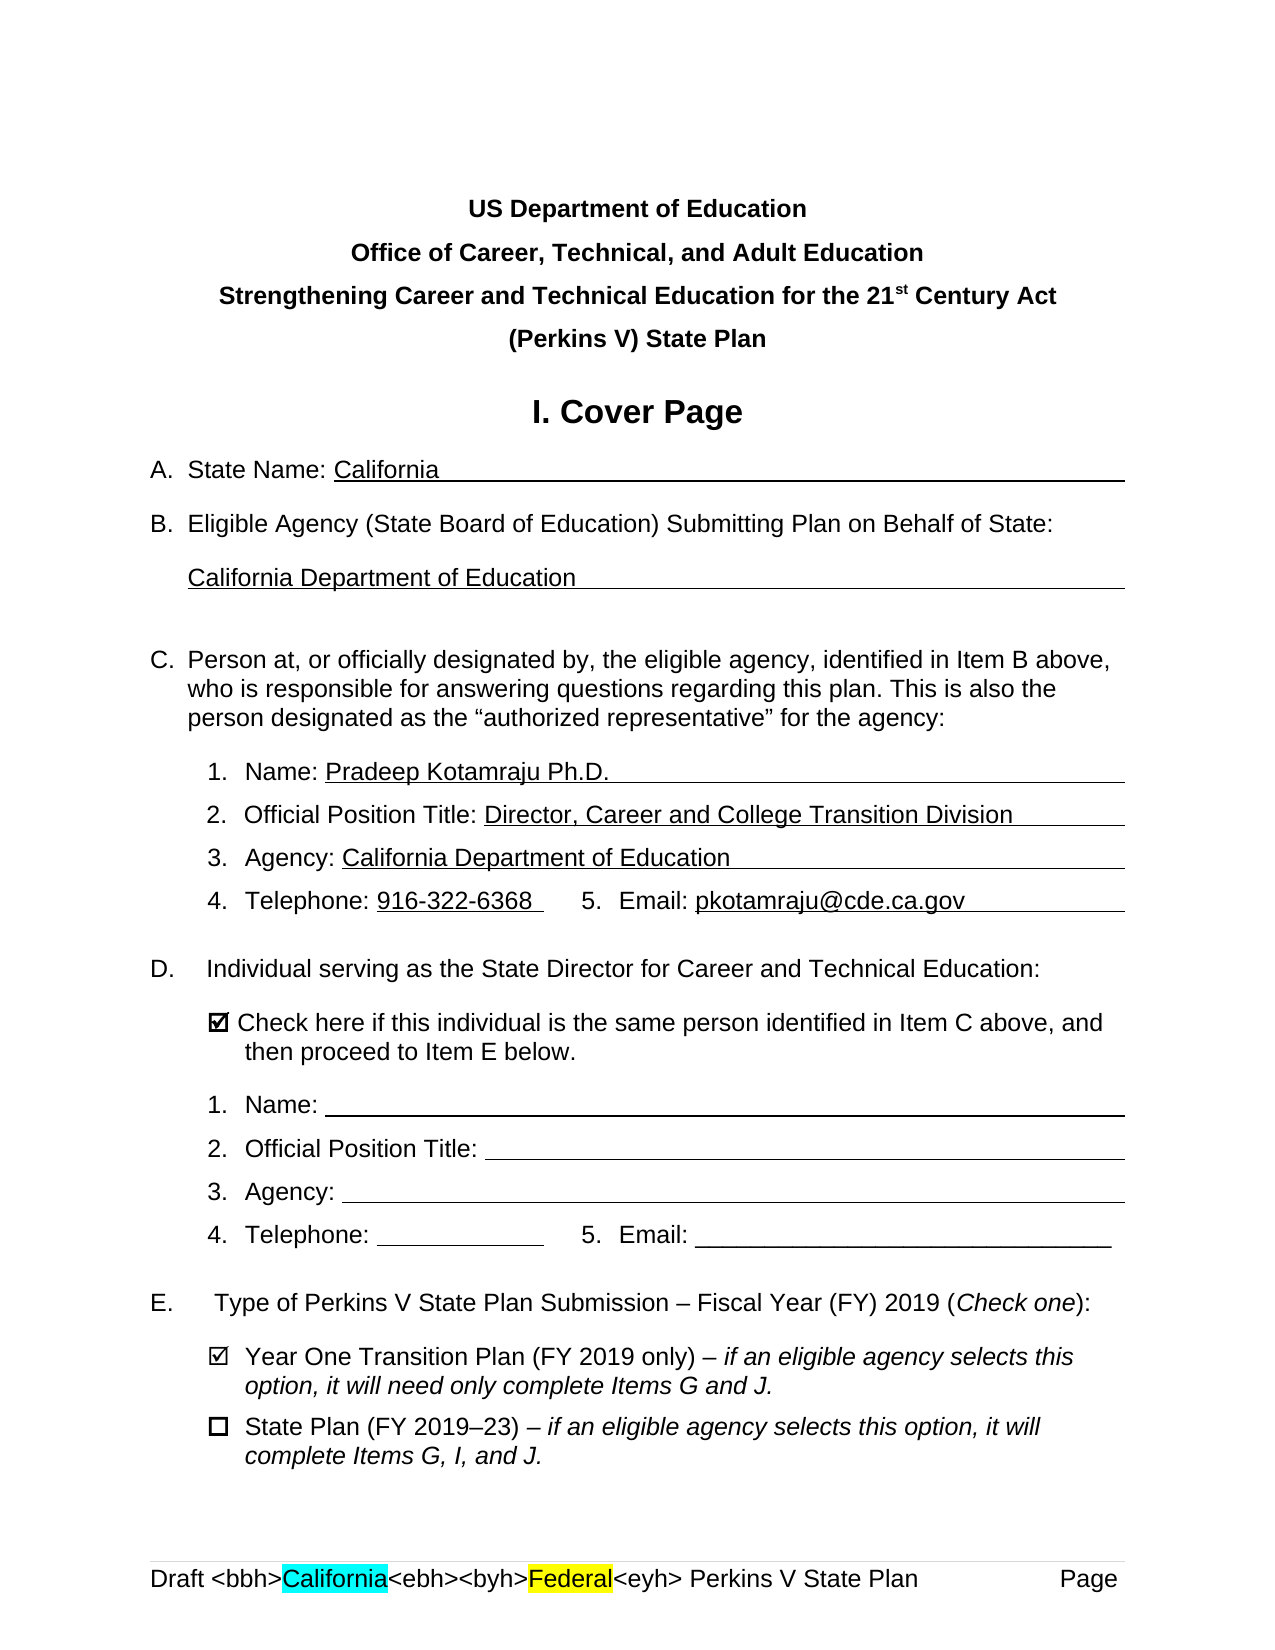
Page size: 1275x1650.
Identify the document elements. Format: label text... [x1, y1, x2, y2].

list Name: Pradeep Kotamraju Ph.D. [207, 757, 1125, 785]
subtitle I. Cover Page [150, 392, 1125, 430]
list Year One Transition Plan (FY 2019 only) – if an eligible agency selects this option, it will need only complete Items G and J. [207, 1342, 1125, 1399]
list Agency: [207, 1177, 1125, 1206]
list Telephone: 916-322-6368 5. Email: pkotamraju@cde.ca.gov [207, 886, 1125, 915]
text US Department of Education Office of Career, Technical, and Adult Education Strengthening Career and Technical Education for the 21st Century Act (Perkins V) State Plan [150, 194, 1125, 353]
list Eligible Agency (State Board of Education) Submitting Plan on Behalf of State: [150, 509, 1125, 538]
text California Department of Education [187, 563, 1125, 588]
list Person at, or officially designated by, the eligible agency, identified in Item B above, who is responsible for answering questions regarding this plan. This is also the person designated as the “authorized representative” for the agency: [150, 645, 1125, 732]
list Agency: California Department of Education [207, 843, 1125, 872]
list State Name: California [150, 455, 1125, 484]
list Individual serving as the State Director for Career and Technical Education: [150, 954, 1125, 983]
list State Plan (FY 2019–23) – if an eligible agency selects this option, it will complete Items G, I, and J. [207, 1412, 1125, 1469]
text Check here if this individual is the same person identified in Item C above, and then proceed to Item E below. [207, 1008, 1125, 1066]
list Name: [207, 1091, 1125, 1119]
list Official Position Title: Director, Career and College Transition Division [206, 800, 1125, 828]
list Type of Perkins V State Plan Submission – Fiscal Year (FY) 2019 (Check one): [150, 1288, 1125, 1317]
list Official Position Title: [207, 1134, 1125, 1162]
list Telephone: 5. Email: ______________________________ [207, 1220, 1125, 1249]
